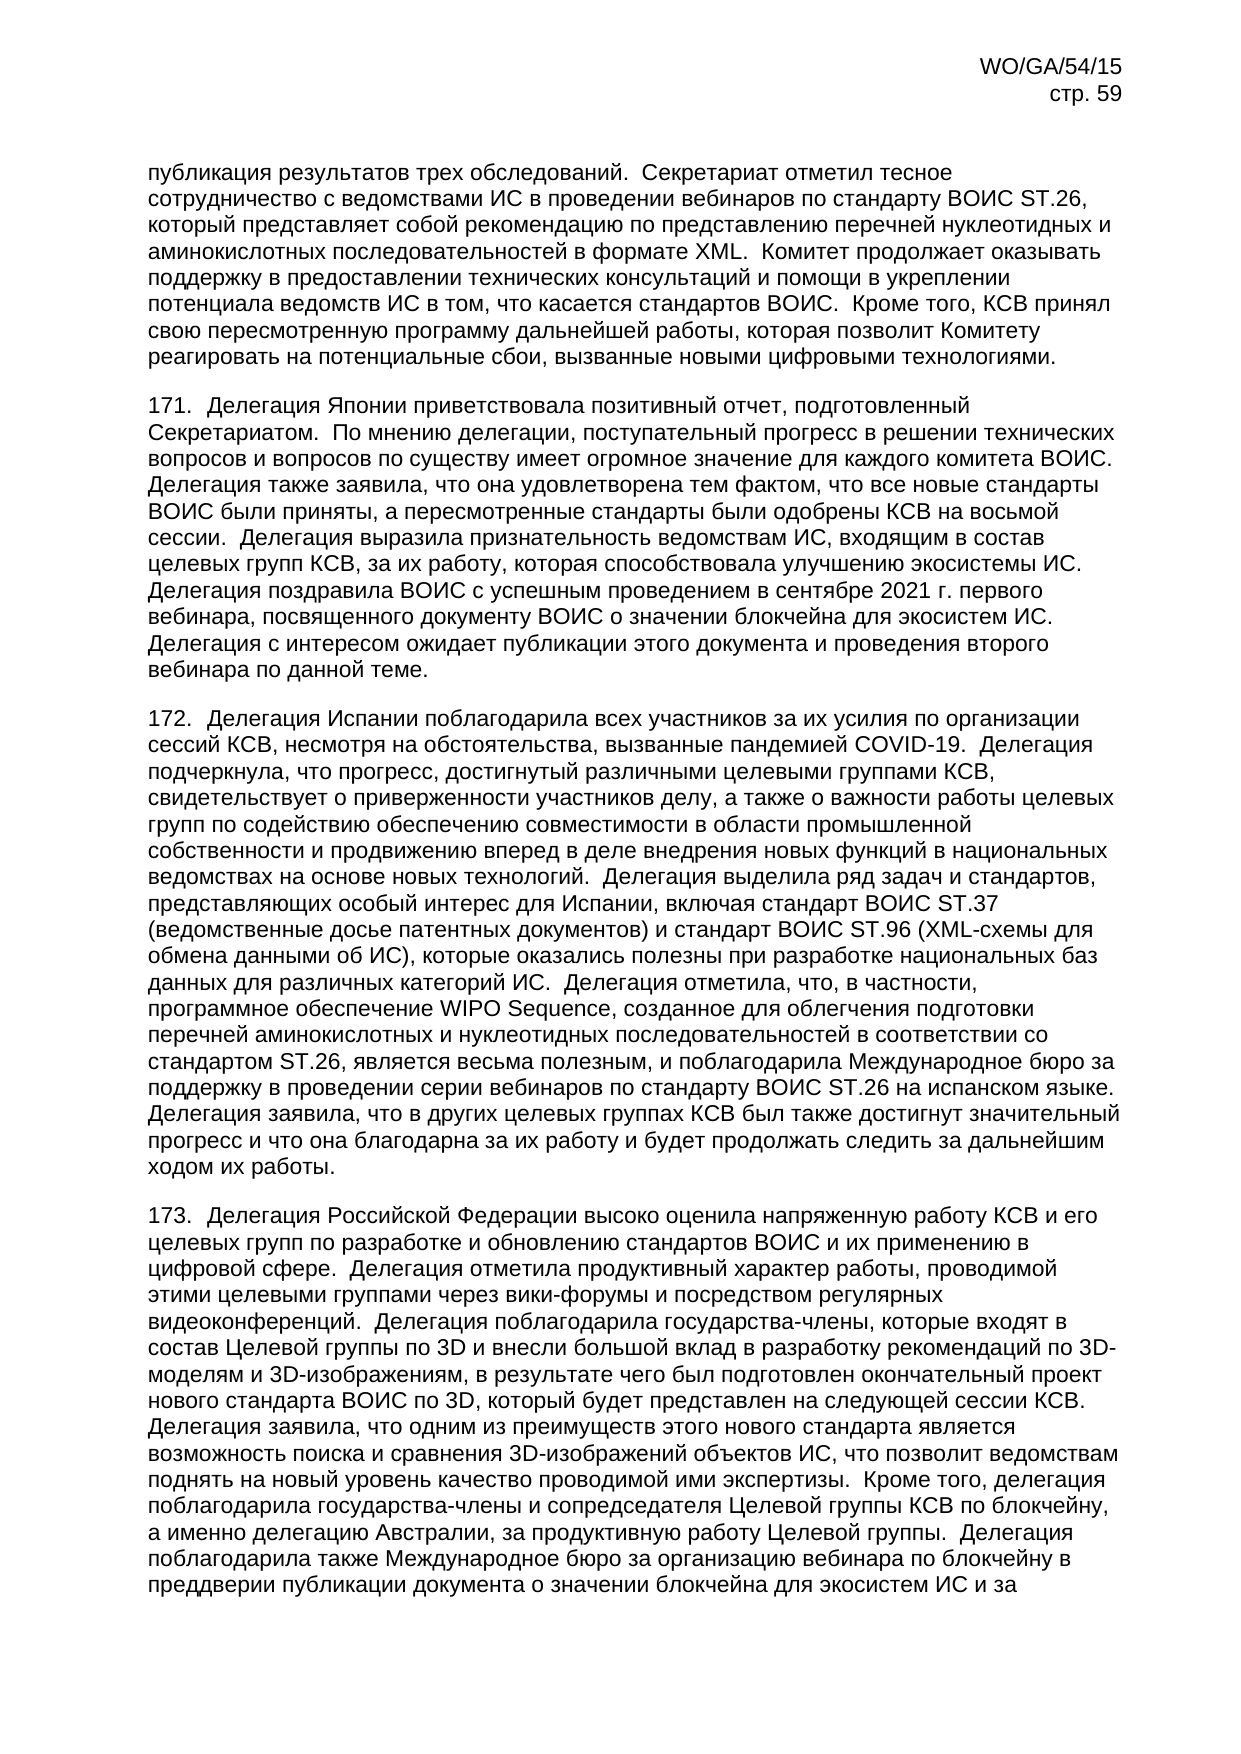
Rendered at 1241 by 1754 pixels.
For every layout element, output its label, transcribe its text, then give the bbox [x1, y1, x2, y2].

text Делегация Японии приветствовала позитивный отчет, подготовленный Секретариатом. По мнению делегации, поступательный прогресс в решении технических вопросов и вопросов по существу имеет огромное значение для каждого комитета ВОИС. Делегация также заявила, что она удовлетворена тем фактом, что все новые стандарты ВОИС были приняты, а пересмотренные стандарты были одобрены КСВ на восьмой сессии. Делегация выразила признательность ведомствам ИС, входящим в состав целевых групп КСВ, за их работу, которая способствовала улучшению экосистемы ИС. Делегация поздравила ВОИС с успешным проведением в сентябре 2021 г. первого вебинара, посвященного документу ВОИС о значении блокчейна для экосистем ИС. Делегация с интересом ожидает публикации этого документа и проведения второго вебинара по данной теме. [148, 392, 1122, 682]
text Делегация Испании поблагодарила всех участников за их усилия по организации сессий КСВ, несмотря на обстоятельства, вызванные пандемией COVID-19. Делегация подчеркнула, что прогресс, достигнутый различными целевыми группами КСВ, свидетельствует о приверженности участников делу, а также о важности работы целевых групп по содействию обеспечению совместимости в области промышленной собственности и продвижению вперед в деле внедрения новых функций в национальных ведомствах на основе новых технологий. Делегация выделила ряд задач и стандартов, представляющих особый интерес для Испании, включая стандарт ВОИС ST.37 (ведомственные досье патентных документов) и стандарт ВОИС ST.96 (XML-схемы для обмена данными об ИС), которые оказались полезны при разработке национальных баз данных для различных категорий ИС. Делегация отметила, что, в частности, программное обеспечение WIPO Sequence, созданное для облегчения подготовки перечней аминокислотных и нуклеотидных последовательностей в соответствии со стандартом ST.26, является весьма полезным, и поблагодарила Международное бюро за поддержку в проведении серии вебинаров по стандарту ВОИС ST.26 на испанском языке. Делегация заявила, что в других целевых группах КСВ был также достигнут значительный прогресс и что она благодарна за их работу и будет продолжать следить за дальнейшим ходом их работы. [148, 705, 1122, 1179]
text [148, 158, 1122, 369]
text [148, 1202, 1122, 1598]
